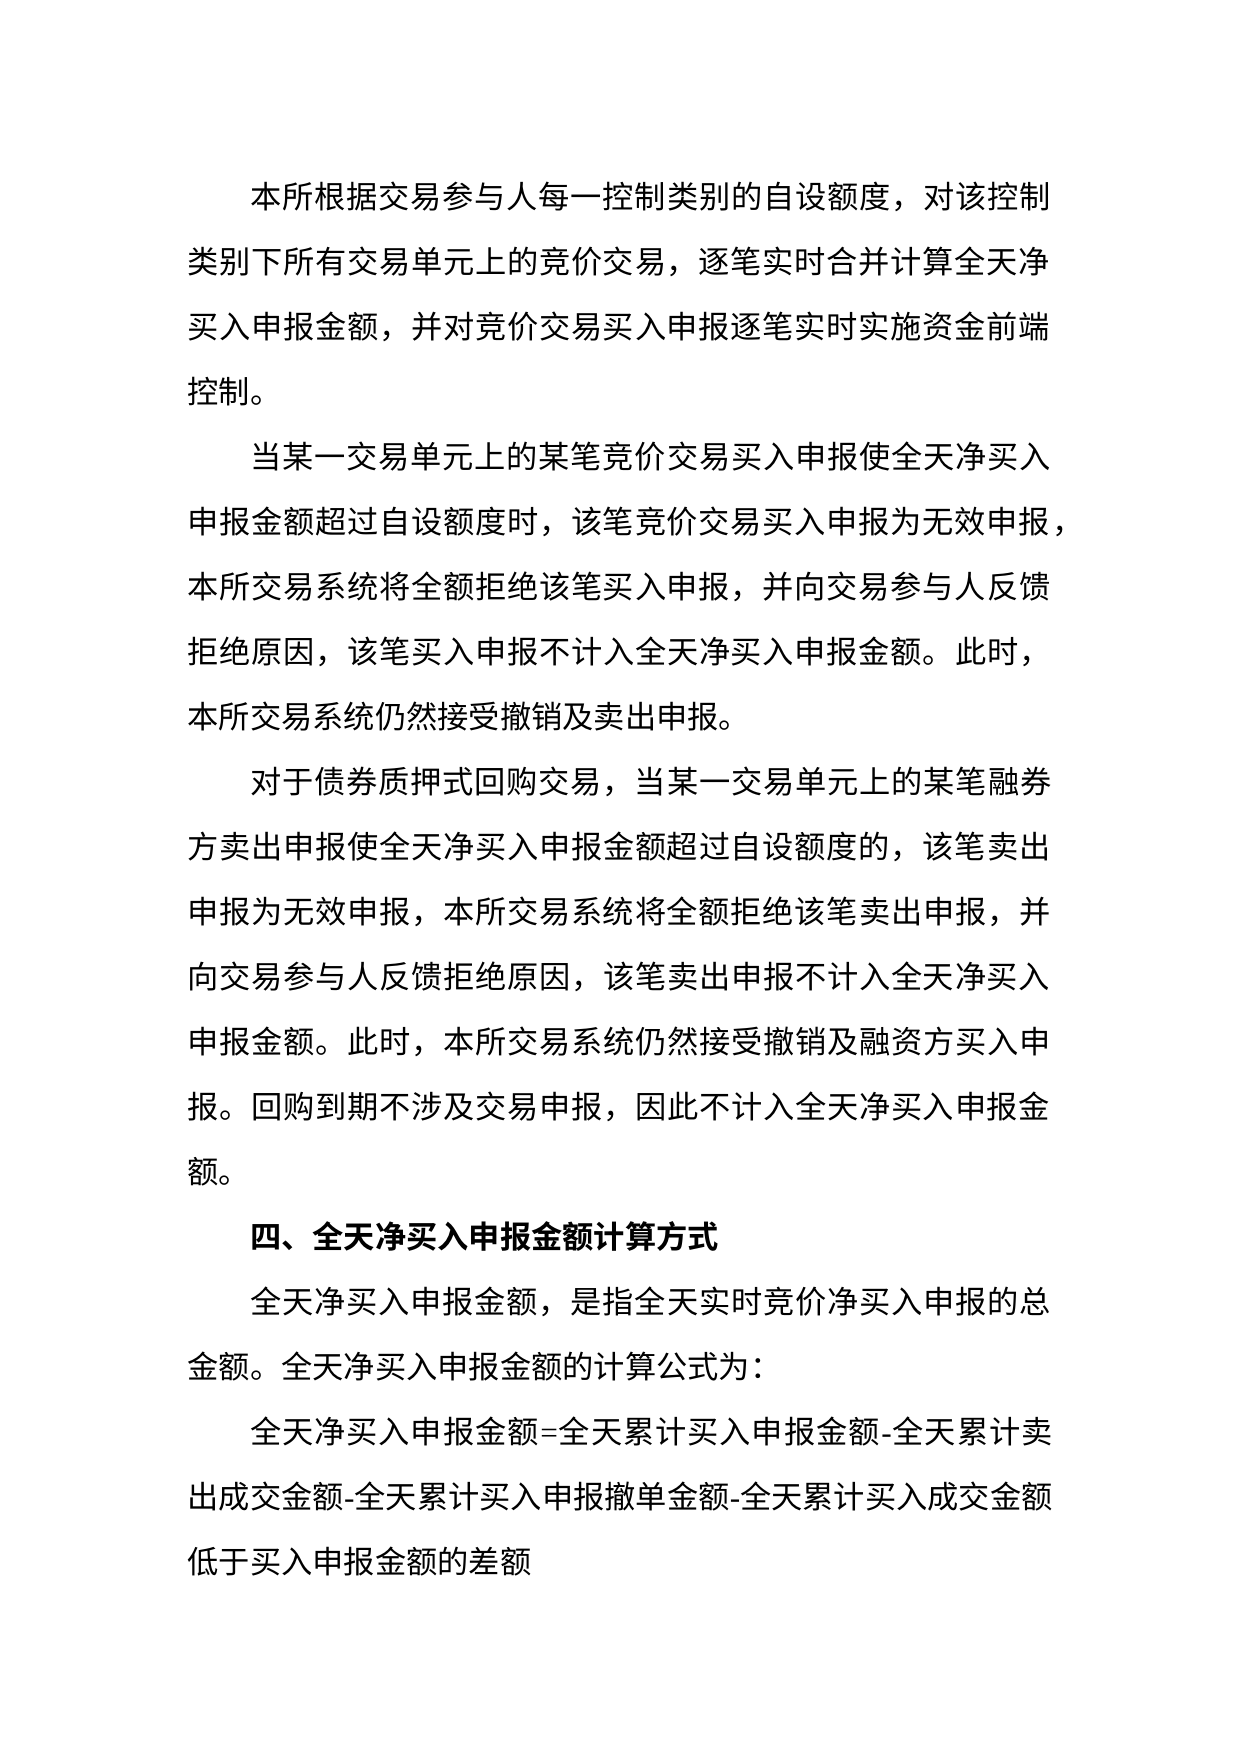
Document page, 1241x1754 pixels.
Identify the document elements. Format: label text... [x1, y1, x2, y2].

text 全天净买入申报金额，是指全天实时竞价净买入申报的总金额。全天净买入申报金额的计算公式为： [187, 1267, 1053, 1397]
text 本所根据交易参与人每一控制类别的自设额度，对该控制类别下所有交易单元上的竞价交易，逐笔实时合并计算全天净买入申报金额，并对竞价交易买入申报逐笔实时实施资金前端控制。 [187, 162, 1053, 422]
text 对于债券质押式回购交易，当某一交易单元上的某笔融券方卖出申报使全天净买入申报金额超过自设额度的，该笔卖出申报为无效申报，本所交易系统将全额拒绝该笔卖出申报，并向交易参与人反馈拒绝原因，该笔卖出申报不计入全天净买入申报金额。此时，本所交易系统仍然接受撤销及融资方买入申报。回购到期不涉及交易申报，因此不计入全天净买入申报金额。 [187, 747, 1053, 1202]
text 当某一交易单元上的某笔竞价交易买入申报使全天净买入申报金额超过自设额度时，该笔竞价交易买入申报为无效申报，本所交易系统将全额拒绝该笔买入申报，并向交易参与人反馈拒绝原因，该笔买入申报不计入全天净买入申报金额。此时，本所交易系统仍然接受撤销及卖出申报。 [187, 422, 1053, 747]
text 全天净买入申报金额=全天累计买入申报金额-全天累计卖出成交金额-全天累计买入申报撤单金额-全天累计买入成交金额低于买入申报金额的差额 [187, 1397, 1053, 1592]
text 四、全天净买入申报金额计算方式 [187, 1202, 1053, 1267]
